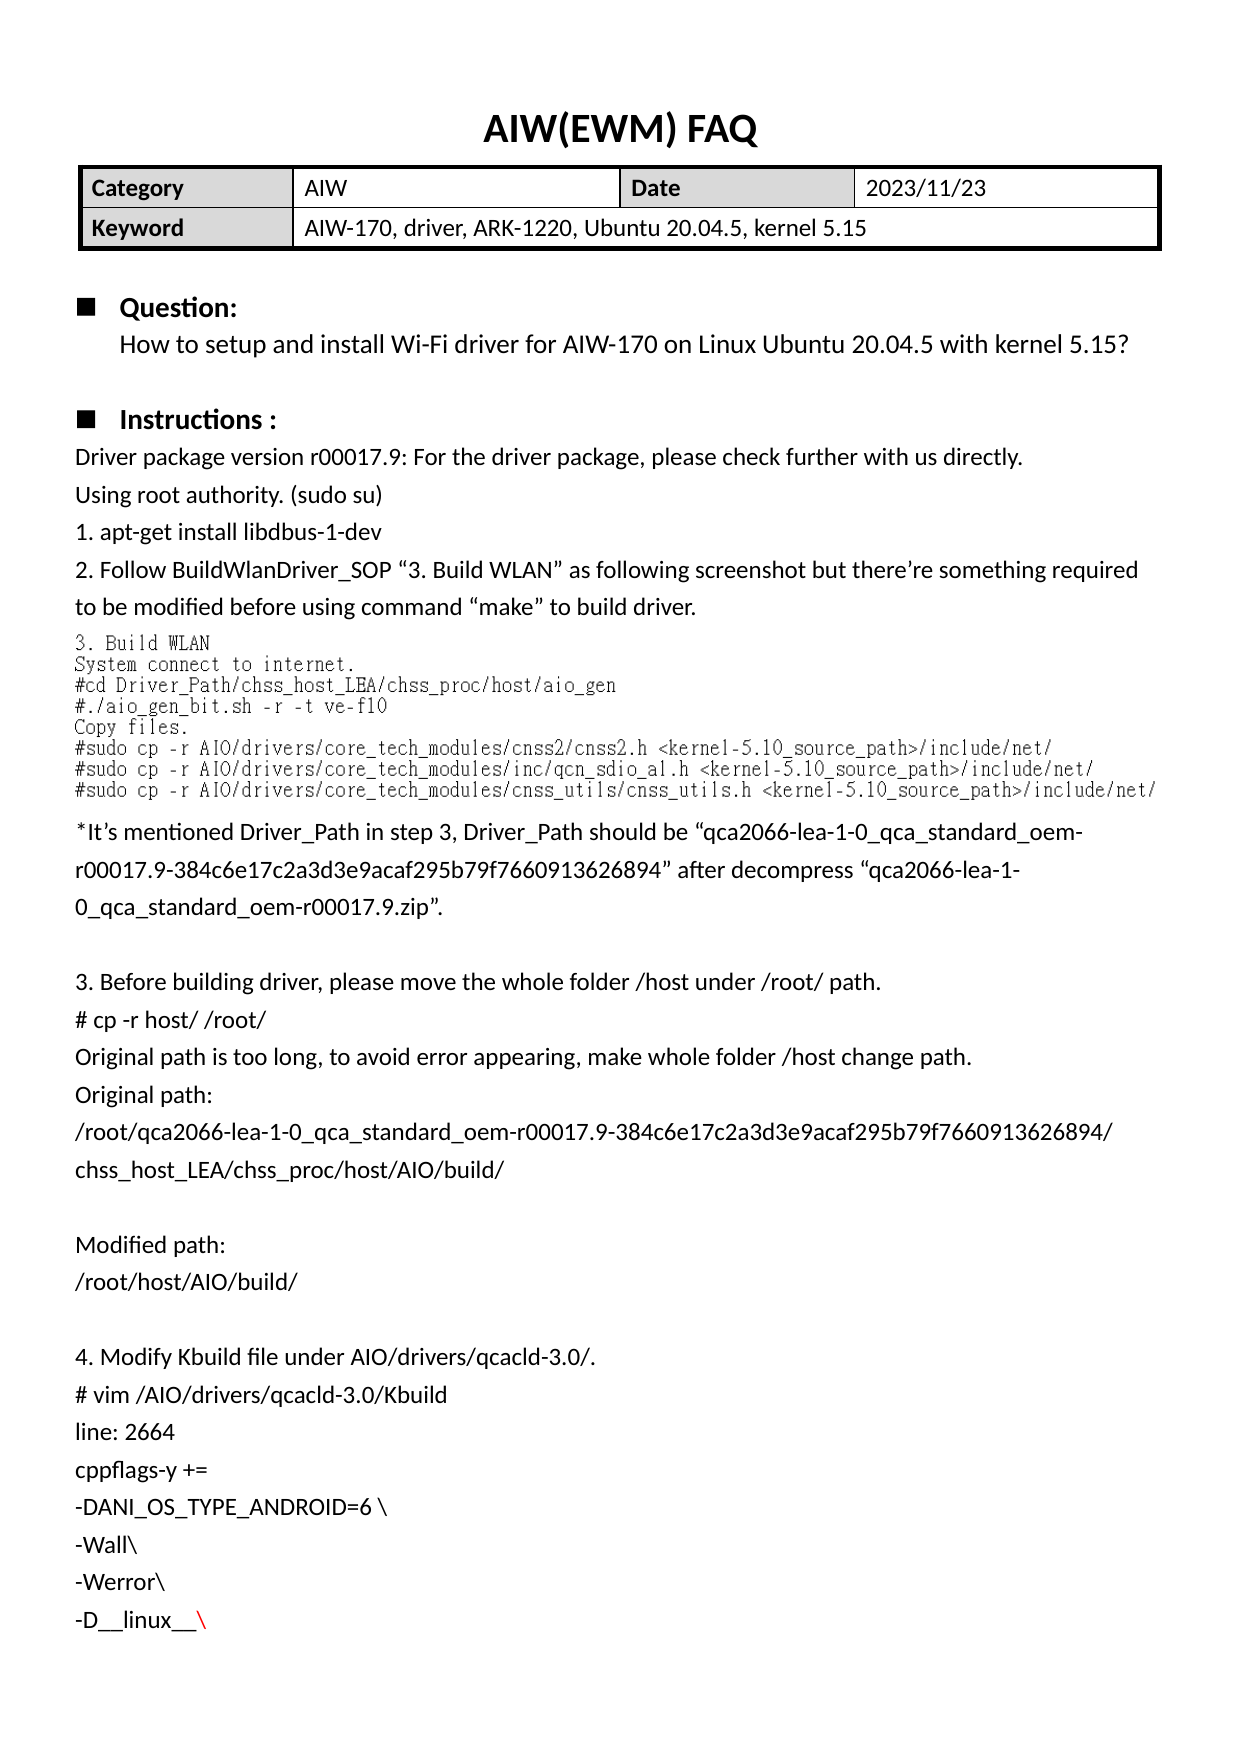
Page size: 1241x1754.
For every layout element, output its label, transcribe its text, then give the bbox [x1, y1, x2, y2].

text -Wall\ [75, 1525, 1165, 1563]
text Modified path: /root/host/AIO/build/ [75, 1225, 1165, 1300]
text Using root authority. (sudo su) 1. apt-get install libdbus-1-dev [75, 475, 1165, 550]
text -DANI_OS_TYPE_ANDROID=6 \ [75, 1488, 1165, 1525]
text *It’s mentioned Driver_Path in step 3, Driver_Path should be “qca2066-lea-1-0_qca_standard_oem-r00017.9-384c6e17c2a3d3e9acaf295b79f7660913626894” after decompress “qca2066-lea-1-0_qca_standard_oem-r00017.9.zip”. [75, 813, 1165, 925]
table_header 2023/11/23 [855, 169, 1157, 207]
text 4. Modify Kbuild file under AIO/drivers/qcacld-3.0/. # vim /AIO/drivers/qcacld-3.0/Kbuild line: 2664 [75, 1338, 1165, 1450]
text /root/qca2066-lea-1-0_qca_standard_oem-r00017.9-384c6e17c2a3d3e9acaf295b79f7660913626894/chss_host_LEA/chss_proc/host/AIO/build/ [75, 1113, 1165, 1188]
text Driver package version r00017.9: For the driver package, please check further with us directly. [75, 438, 1165, 475]
table_cell Keyword [83, 208, 292, 246]
table_header AIW [294, 169, 619, 207]
text Original path: [75, 1075, 1165, 1113]
list Question: [75, 288, 1165, 325]
text AIW(EWM) FAQ [75, 89, 1165, 164]
text 2. Follow BuildWlanDriver_SOP “3. Build WLAN” as following screenshot but there’re something required to be modified before using command “make” to build driver. [75, 550, 1165, 625]
table_header Category [83, 169, 292, 207]
text 3. Before building driver, please move the whole folder /host under /root/ path. [75, 963, 1165, 1000]
list How to setup and install Wi-Fi driver for AIW-170 on Linux Ubuntu 20.04.5 with kernel 5.15? [119, 325, 1165, 363]
text cppflags-y += [75, 1450, 1165, 1488]
text Original path is too long, to avoid error appearing, make whole folder /host change path. [75, 1038, 1165, 1075]
table_header Date [621, 169, 854, 207]
text -D__linux__\ [75, 1600, 1165, 1638]
list Instructions : [75, 400, 1165, 438]
picture [75, 625, 1166, 802]
text -Werror\ [75, 1563, 1165, 1600]
text # cp -r host/ /root/ [75, 1000, 1165, 1038]
table_cell AIW-170, driver, ARK-1220, Ubuntu 20.04.5, kernel 5.15 [294, 208, 1157, 246]
